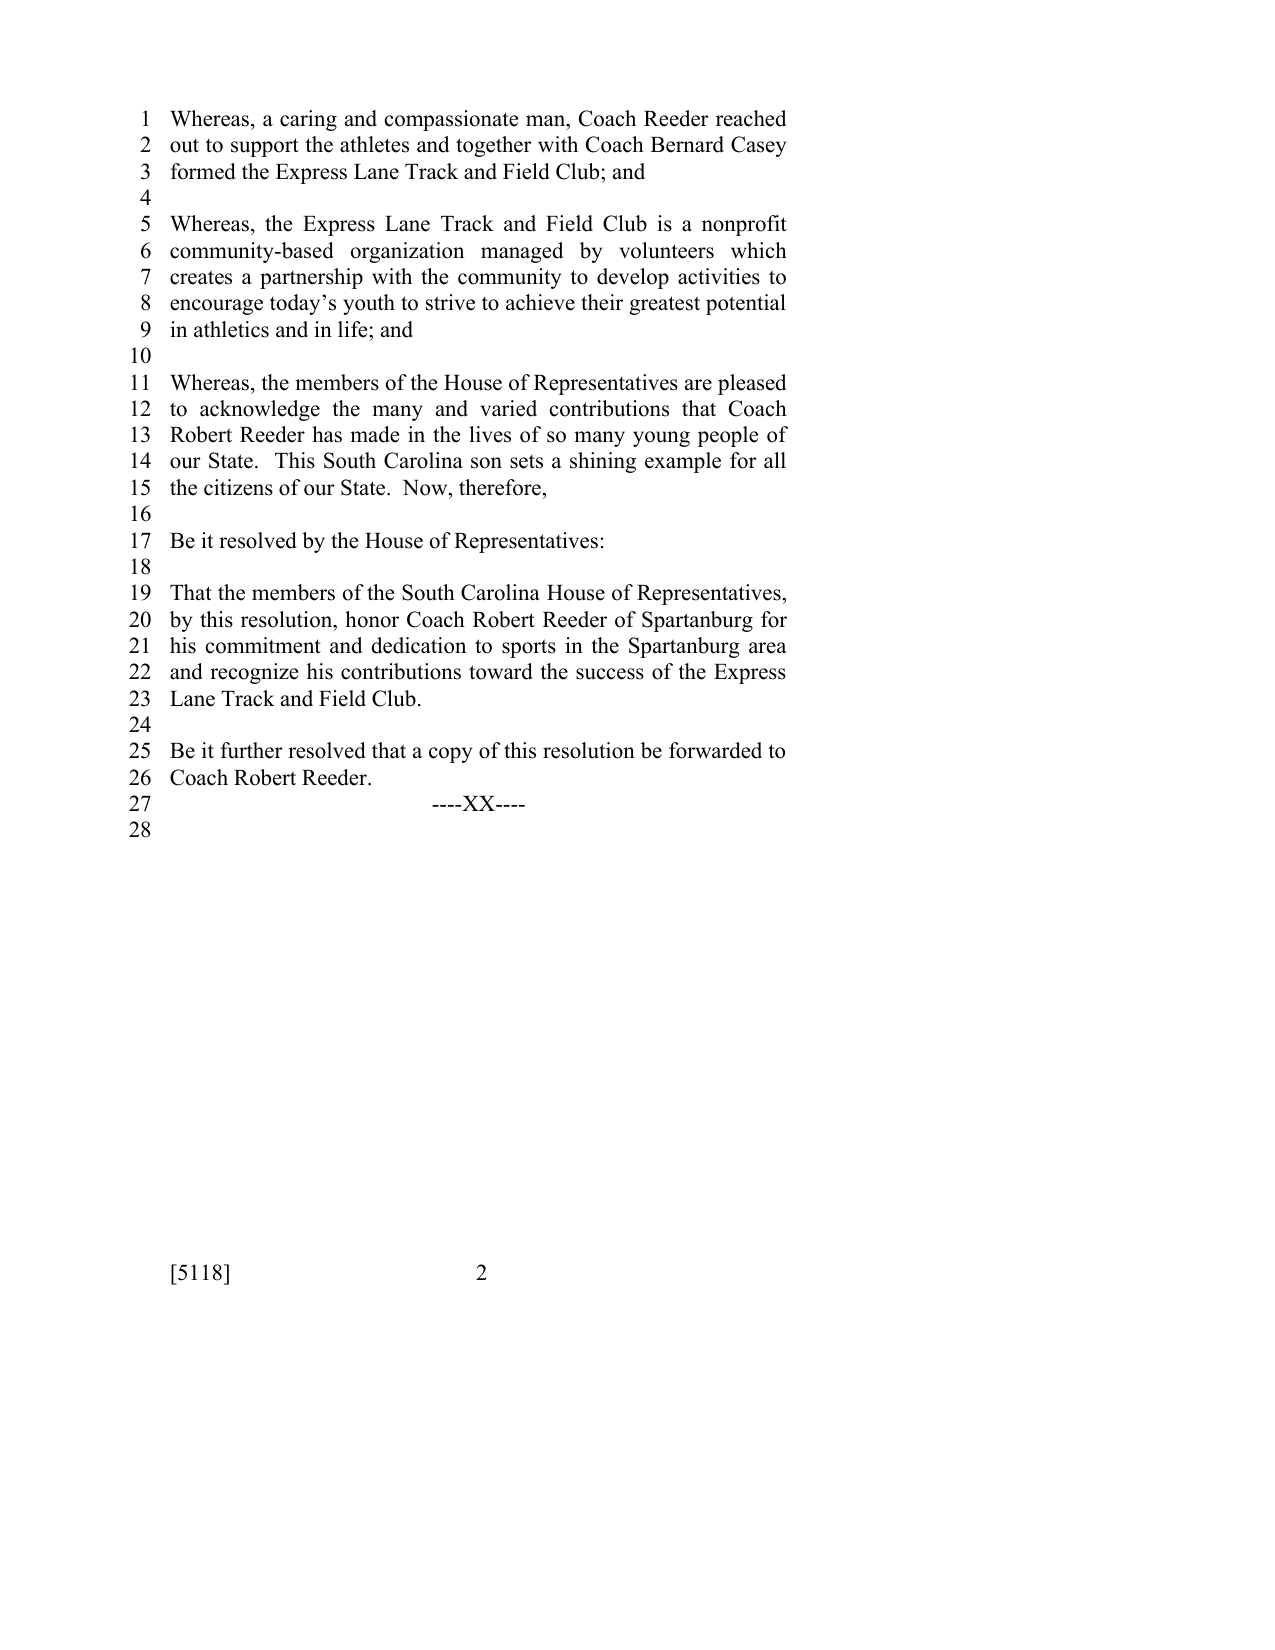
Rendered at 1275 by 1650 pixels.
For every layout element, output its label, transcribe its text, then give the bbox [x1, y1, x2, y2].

text That the members of the South Carolina House of Representatives, by this resolution, honor Coach Robert Reeder of Spartanburg for his commitment and dedication to sports in the Spartanburg area and recognize his contributions toward the success of the Express Lane Track and Field Club. [169, 579, 787, 711]
text Whereas, the Express Lane Track and Field Club is a nonprofit community-based organization managed by volunteers which creates a partnership with the community to develop activities to encourage today’s youth to strive to achieve their greatest potential in athletics and in life; and [169, 210, 787, 342]
text Be it resolved by the House of Representatives: [169, 527, 787, 553]
text Whereas, a caring and compassionate man, Coach Reeder reached out to support the athletes and together with Coach Bernard Casey formed the Express Lane Track and Field Club; and [169, 105, 787, 184]
text Be it further resolved that a copy of this resolution be forwarded to Coach Robert Reeder. [169, 737, 787, 790]
text Whereas, the members of the House of Representatives are pleased to acknowledge the many and varied contributions that Coach Robert Reeder has made in the lives of so many young people of our State. This South Carolina son sets a shining example for all the citizens of our State. Now, therefore, [169, 368, 787, 500]
text ----XX---- [169, 790, 787, 817]
